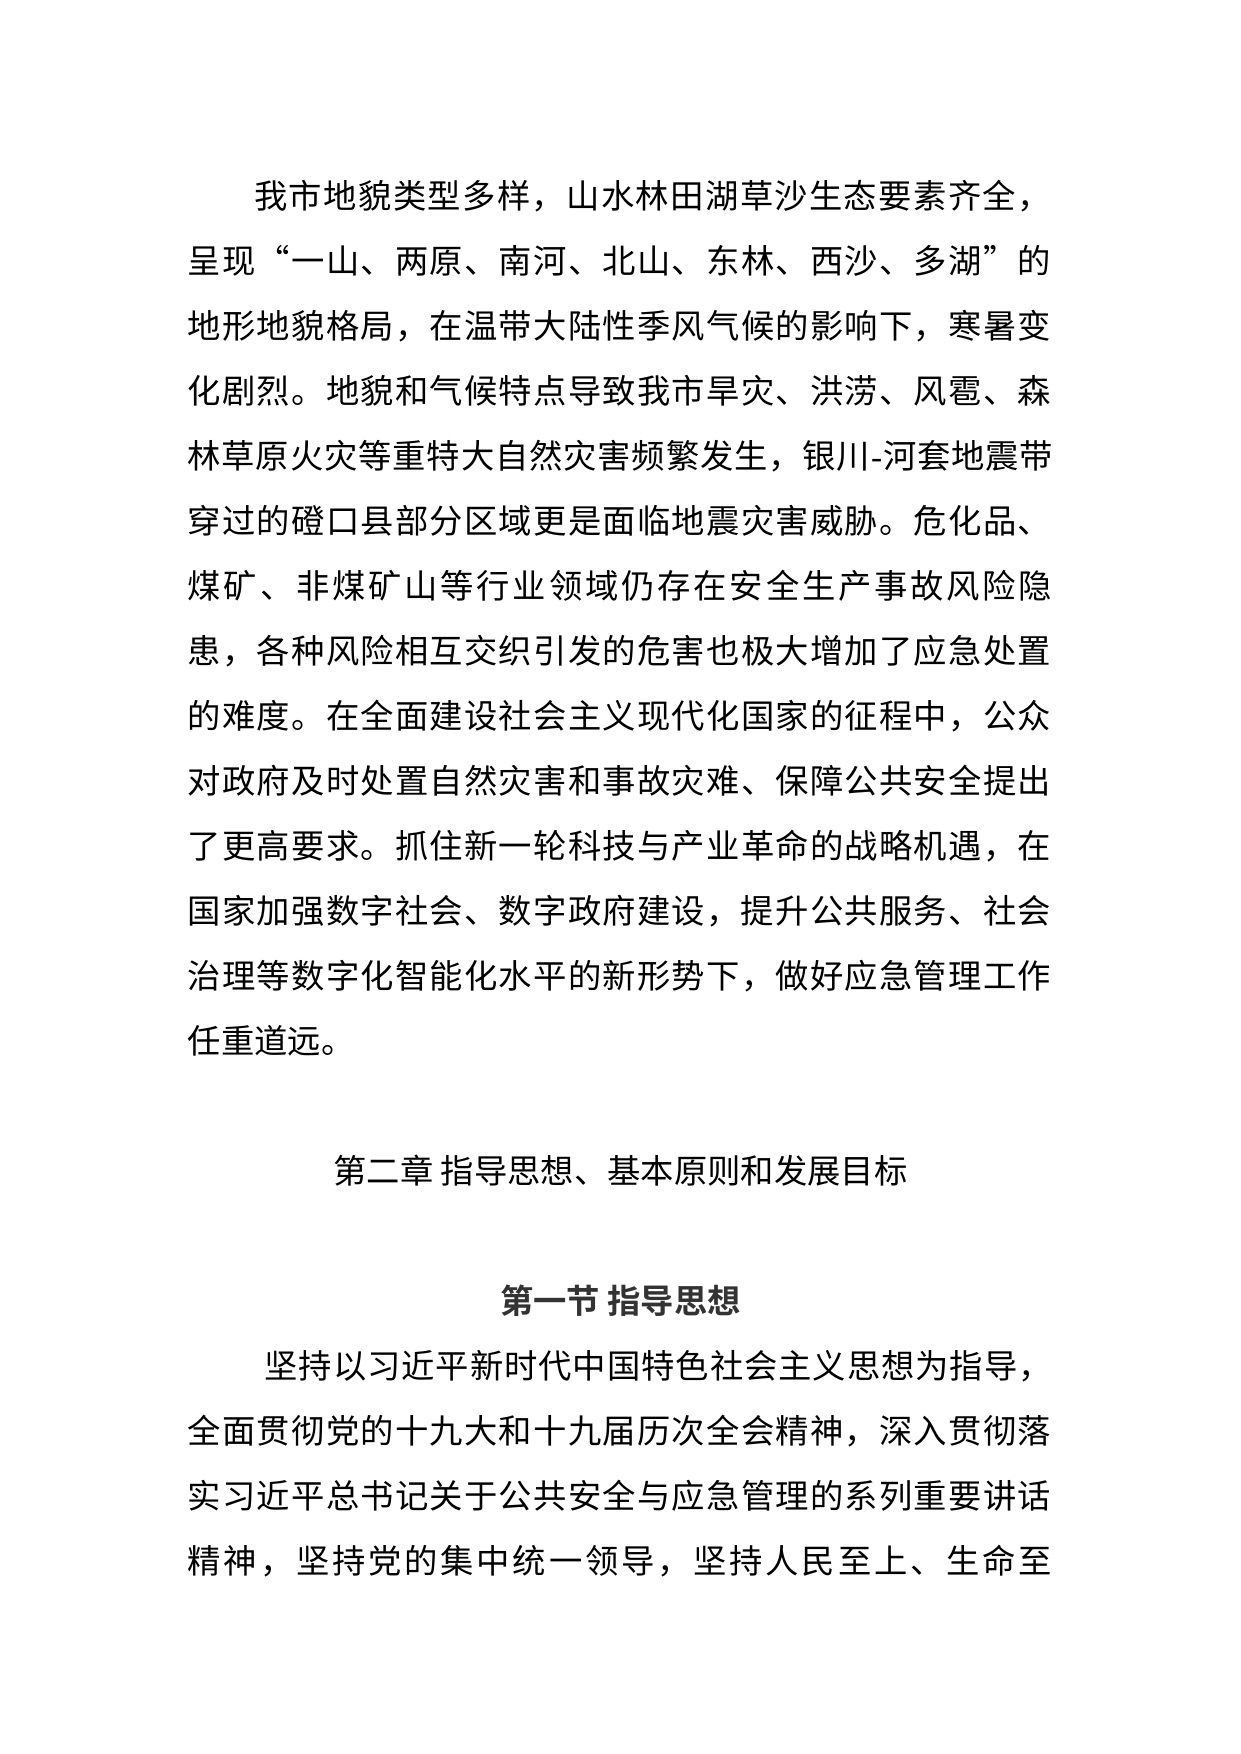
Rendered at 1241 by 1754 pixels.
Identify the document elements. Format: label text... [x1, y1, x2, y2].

text 第一节 指导思想 [187, 1267, 1053, 1332]
text 我市地貌类型多样，山水林田湖草沙生态要素齐全，呈现“一山、两原、南河、北山、东林、西沙、多湖”的地形地貌格局，在温带大陆性季风气候的影响下，寒暑变化剧烈。地貌和气候特点导致我市旱灾、洪涝、风雹、森林草原火灾等重特大自然灾害频繁发生，银川-河套地震带穿过的磴口县部分区域更是面临地震灾害威胁。危化品、煤矿、非煤矿山等行业领域仍存在安全生产事故风险隐患，各种风险相互交织引发的危害也极大增加了应急处置的难度。在全面建设社会主义现代化国家的征程中，公众对政府及时处置自然灾害和事故灾难、保障公共安全提出了更高要求。抓住新一轮科技与产业革命的战略机遇，在国家加强数字社会、数字政府建设，提升公共服务、社会治理等数字化智能化水平的新形势下，做好应急管理工作任重道远。 [187, 162, 1053, 1072]
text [187, 1332, 1053, 1592]
subtitle 第二章 指导思想、基本原则和发展目标 [187, 1137, 1053, 1202]
